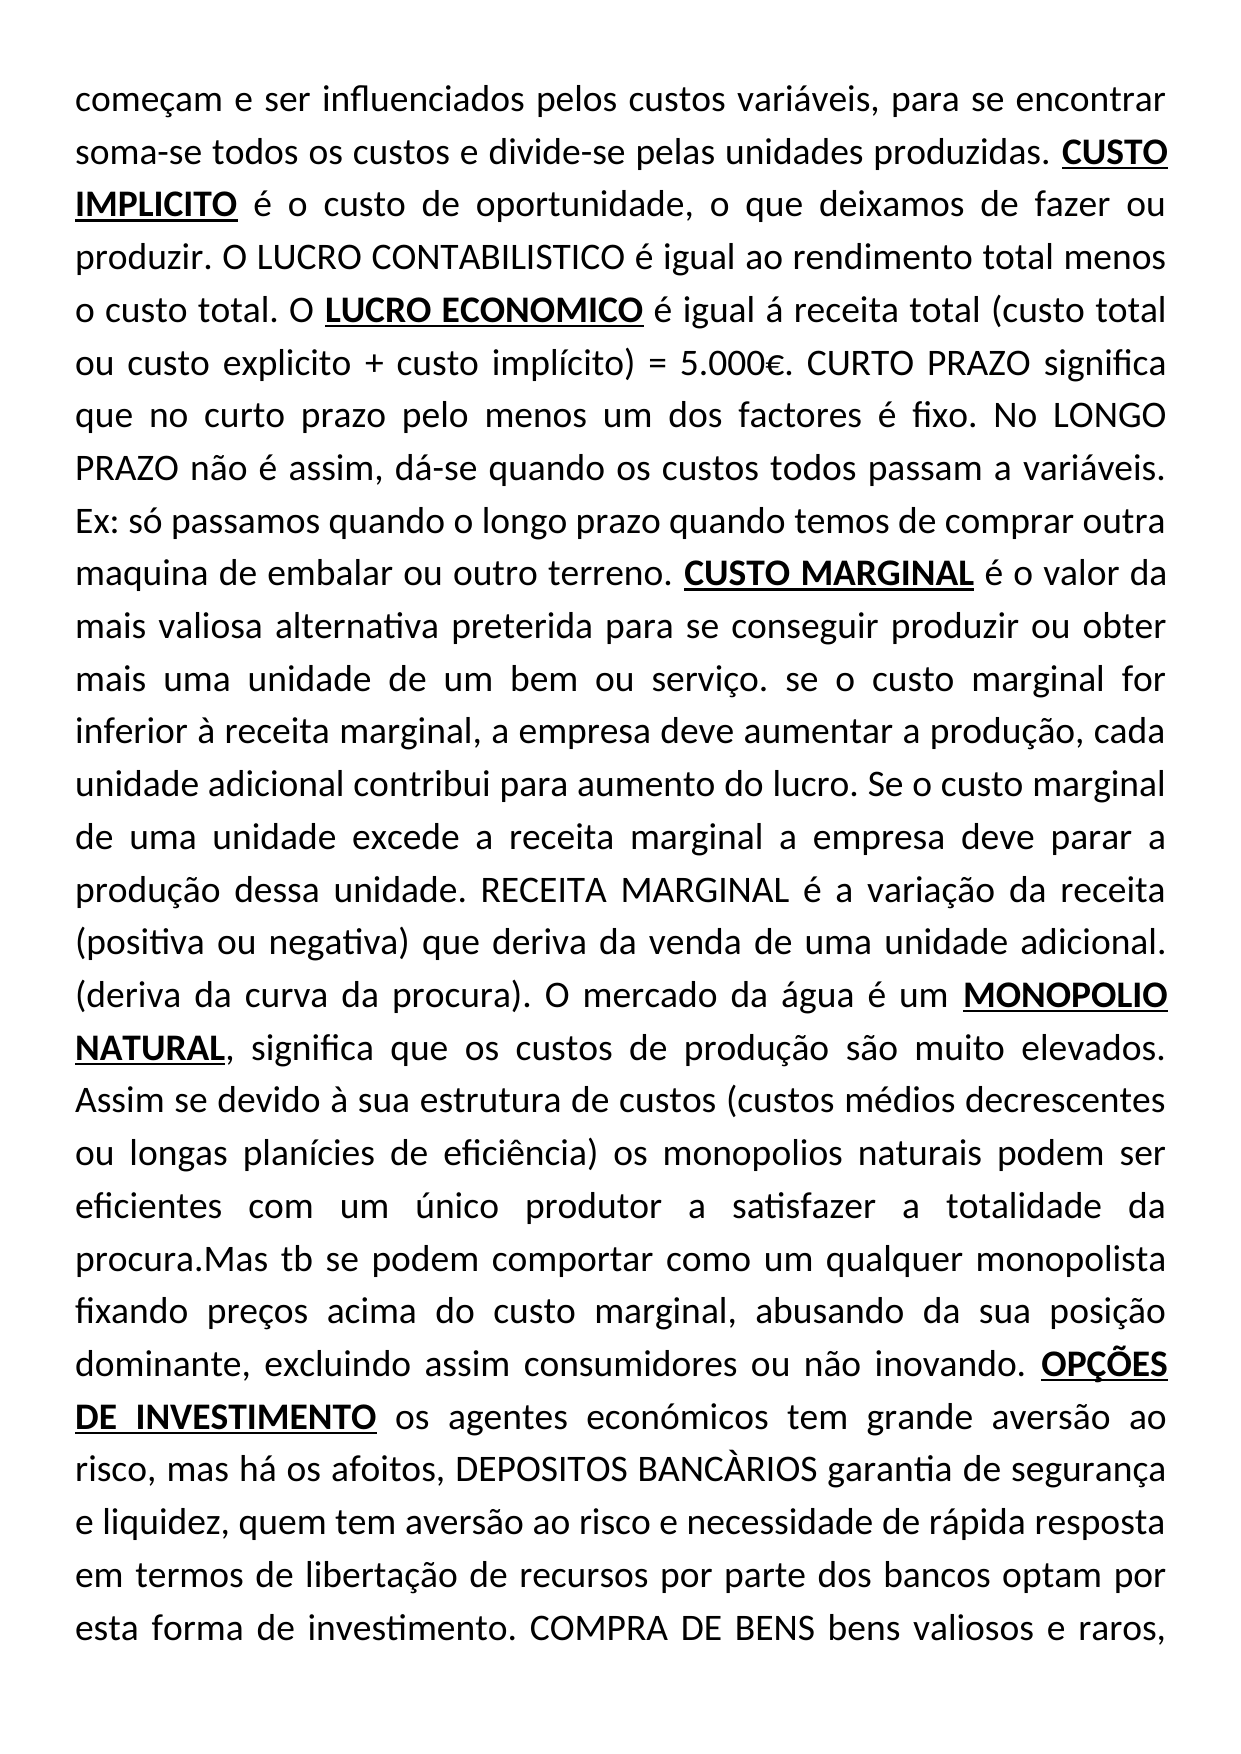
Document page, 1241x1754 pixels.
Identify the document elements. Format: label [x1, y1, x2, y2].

text [75, 75, 1168, 1649]
